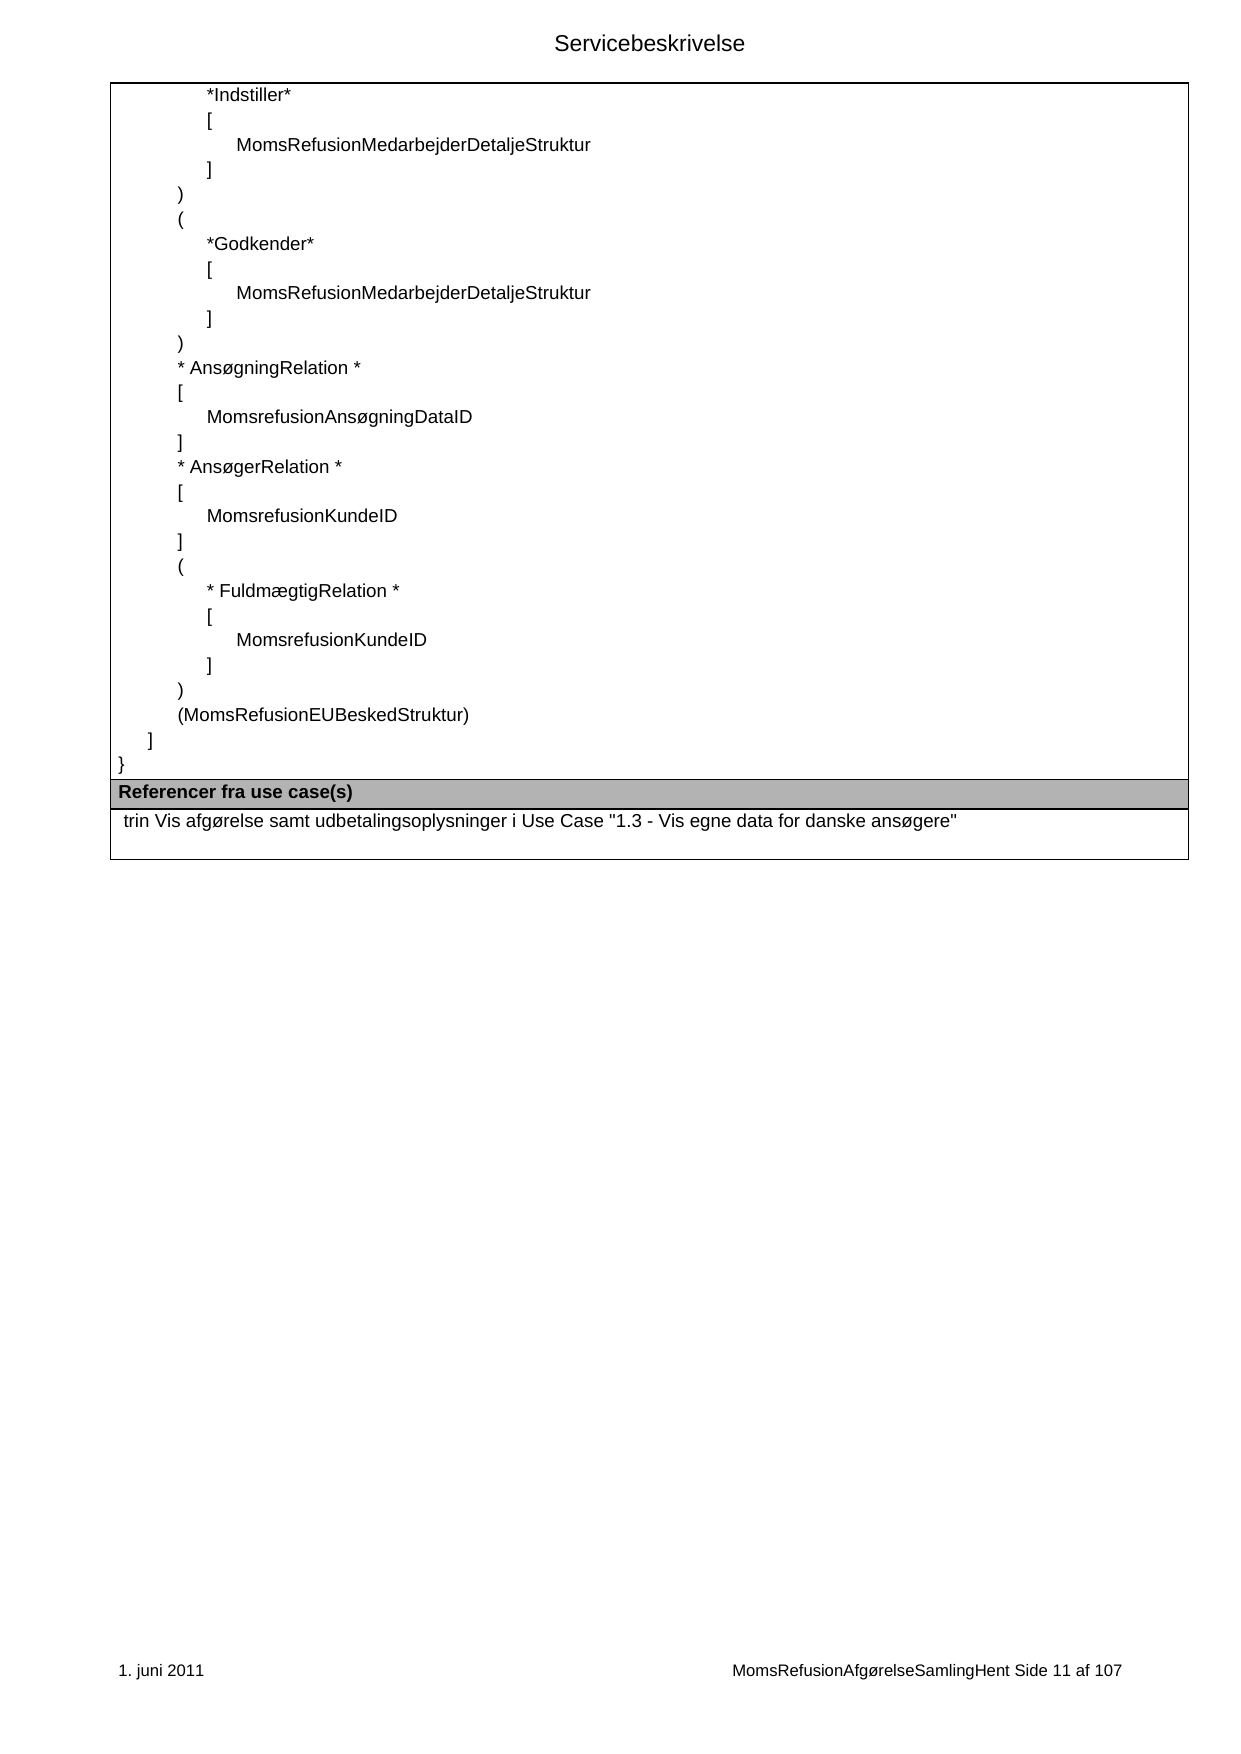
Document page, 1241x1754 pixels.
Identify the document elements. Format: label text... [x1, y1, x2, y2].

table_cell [111, 84, 1188, 778]
table_cell Referencer fra use case(s) [111, 780, 1188, 808]
table_cell trin Vis afgørelse samt udbetalingsoplysninger i Use Case "1.3 - Vis egne data for danske ansøgere" [111, 810, 1188, 859]
